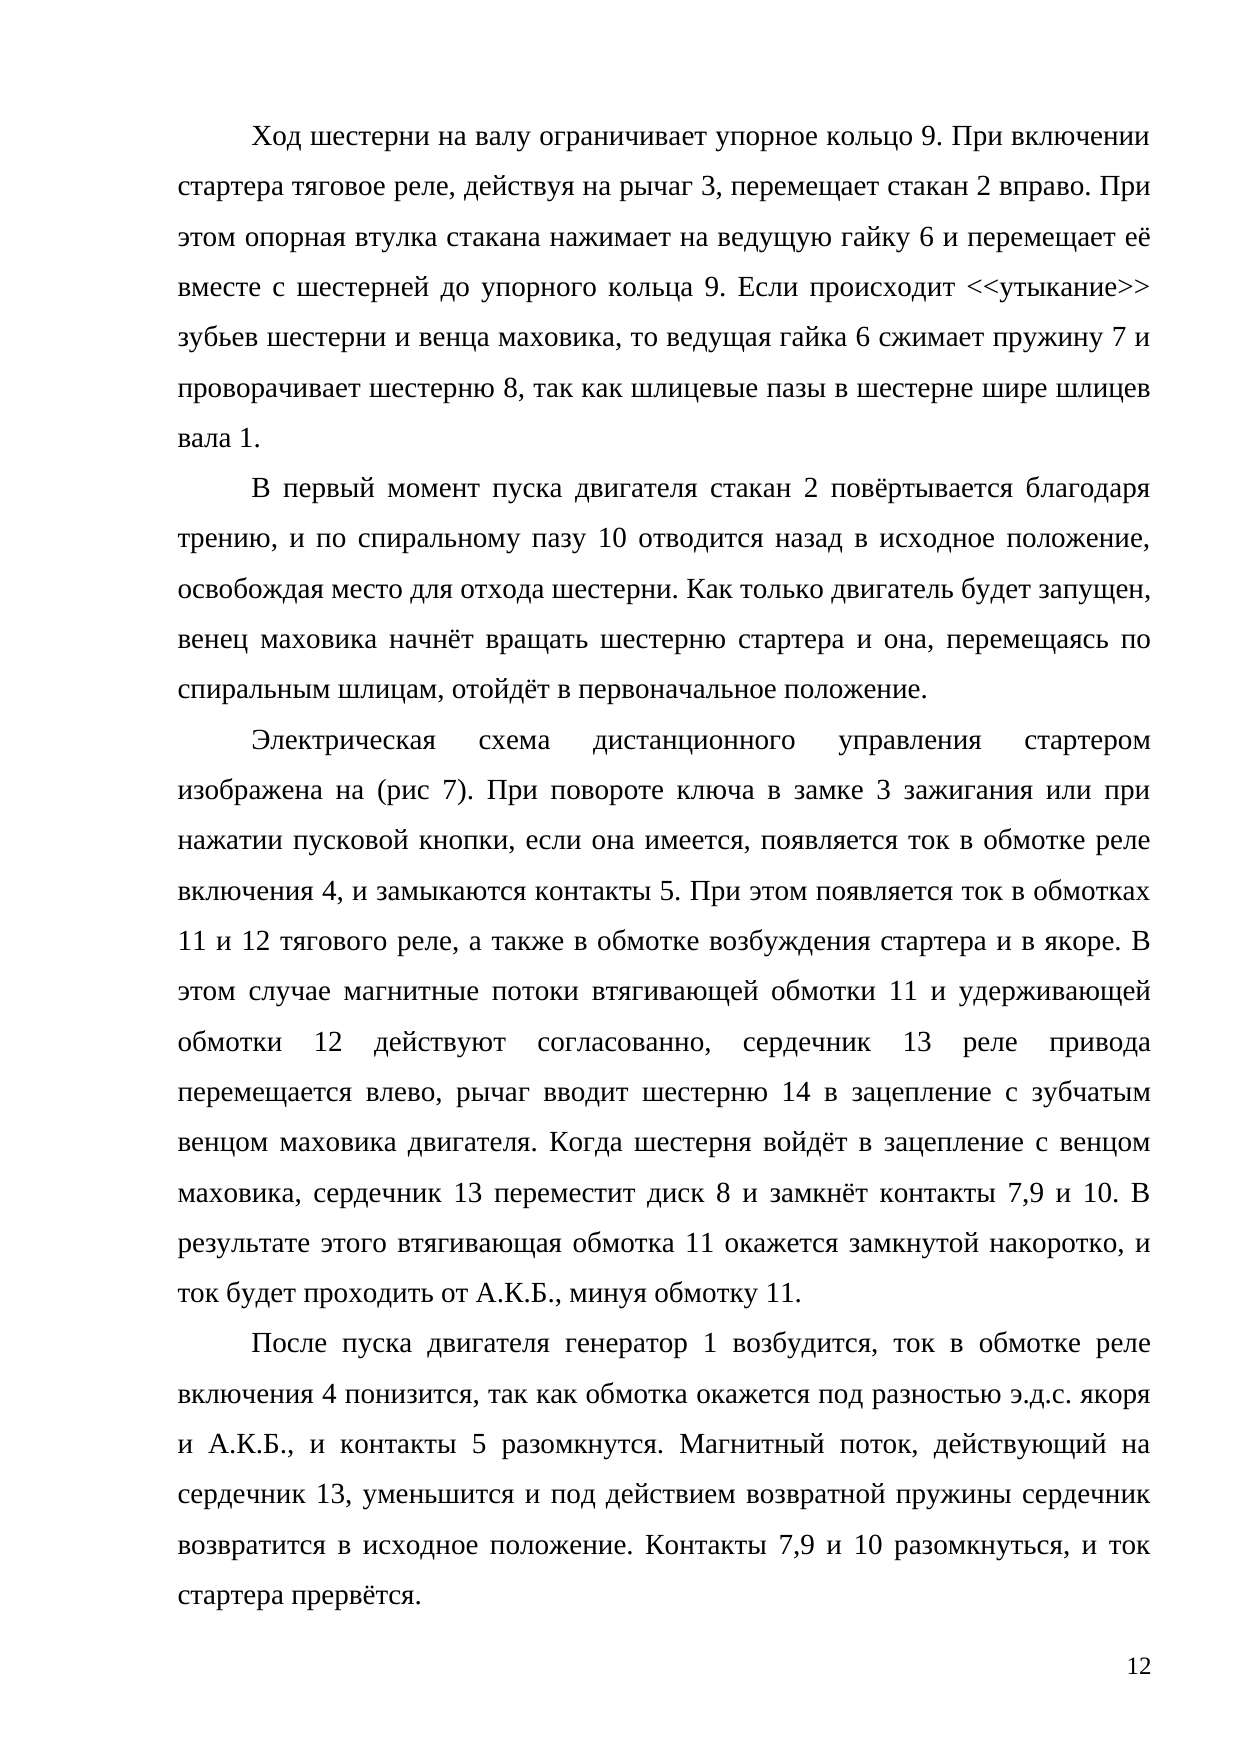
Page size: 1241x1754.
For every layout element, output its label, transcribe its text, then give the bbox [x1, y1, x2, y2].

text В первый момент пуска двигателя стакан 2 повёртывается благодаря трению, и по спиральному пазу 10 отводится назад в исходное положение, освобождая место для отхода шестерни. Как только двигатель будет запущен, венец маховика начнёт вращать шестерню стартера и она, перемещаясь по спиральным шлицам, отойдёт в первоначальное положение. [177, 470, 1152, 705]
text После пуска двигателя генератор 1 возбудится, ток в обмотке реле включения 4 понизится, так как обмотка окажется под разностью э.д.с. якоря и А.К.Б., и контакты 5 разомкнутся. Магнитный поток, действующий на сердечник 13, уменьшится и под действием возвратной пружины сердечник возвратится в исходное положение. Контакты 7,9 и 10 разомкнуться, и ток стартера прервётся. [177, 1326, 1152, 1611]
text Электрическая схема дистанционного управления стартером изображена на (рис 7). При повороте ключа в замке 3 зажигания или при нажатии пусковой кнопки, если она имеется, появляется ток в обмотке реле включения 4, и замыкаются контакты 5. При этом появляется ток в обмотках 11 и 12 тягового реле, а также в обмотке возбуждения стартера и в якоре. В этом случае магнитные потоки втягивающей обмотки 11 и удерживающей обмотки 12 действуют согласованно, сердечник 13 реле привода перемещается влево, рычаг вводит шестерню 14 в зацепление с зубчатым венцом маховика двигателя. Когда шестерня войдёт в зацепление с венцом маховика, сердечник 13 переместит диск 8 и замкнёт контакты 7,9 и 10. В результате этого втягивающая обмотка 11 окажется замкнутой накоротко, и ток будет проходить от А.К.Б., минуя обмотку 11. [177, 722, 1152, 1309]
text Ход шестерни на валу ограничивает упорное кольцо 9. При включении стартера тяговое реле, действуя на рычаг 3, перемещает стакан 2 вправо. При этом опорная втулка стакана нажимает на ведущую гайку 6 и перемещает её вместе с шестерней до упорного кольца 9. Если происходит <<утыкание>> зубьев шестерни и венца маховика, то ведущая гайка 6 сжимает пружину 7 и проворачивает шестерню 8, так как шлицевые пазы в шестерне шире шлицев вала 1. [177, 118, 1152, 453]
